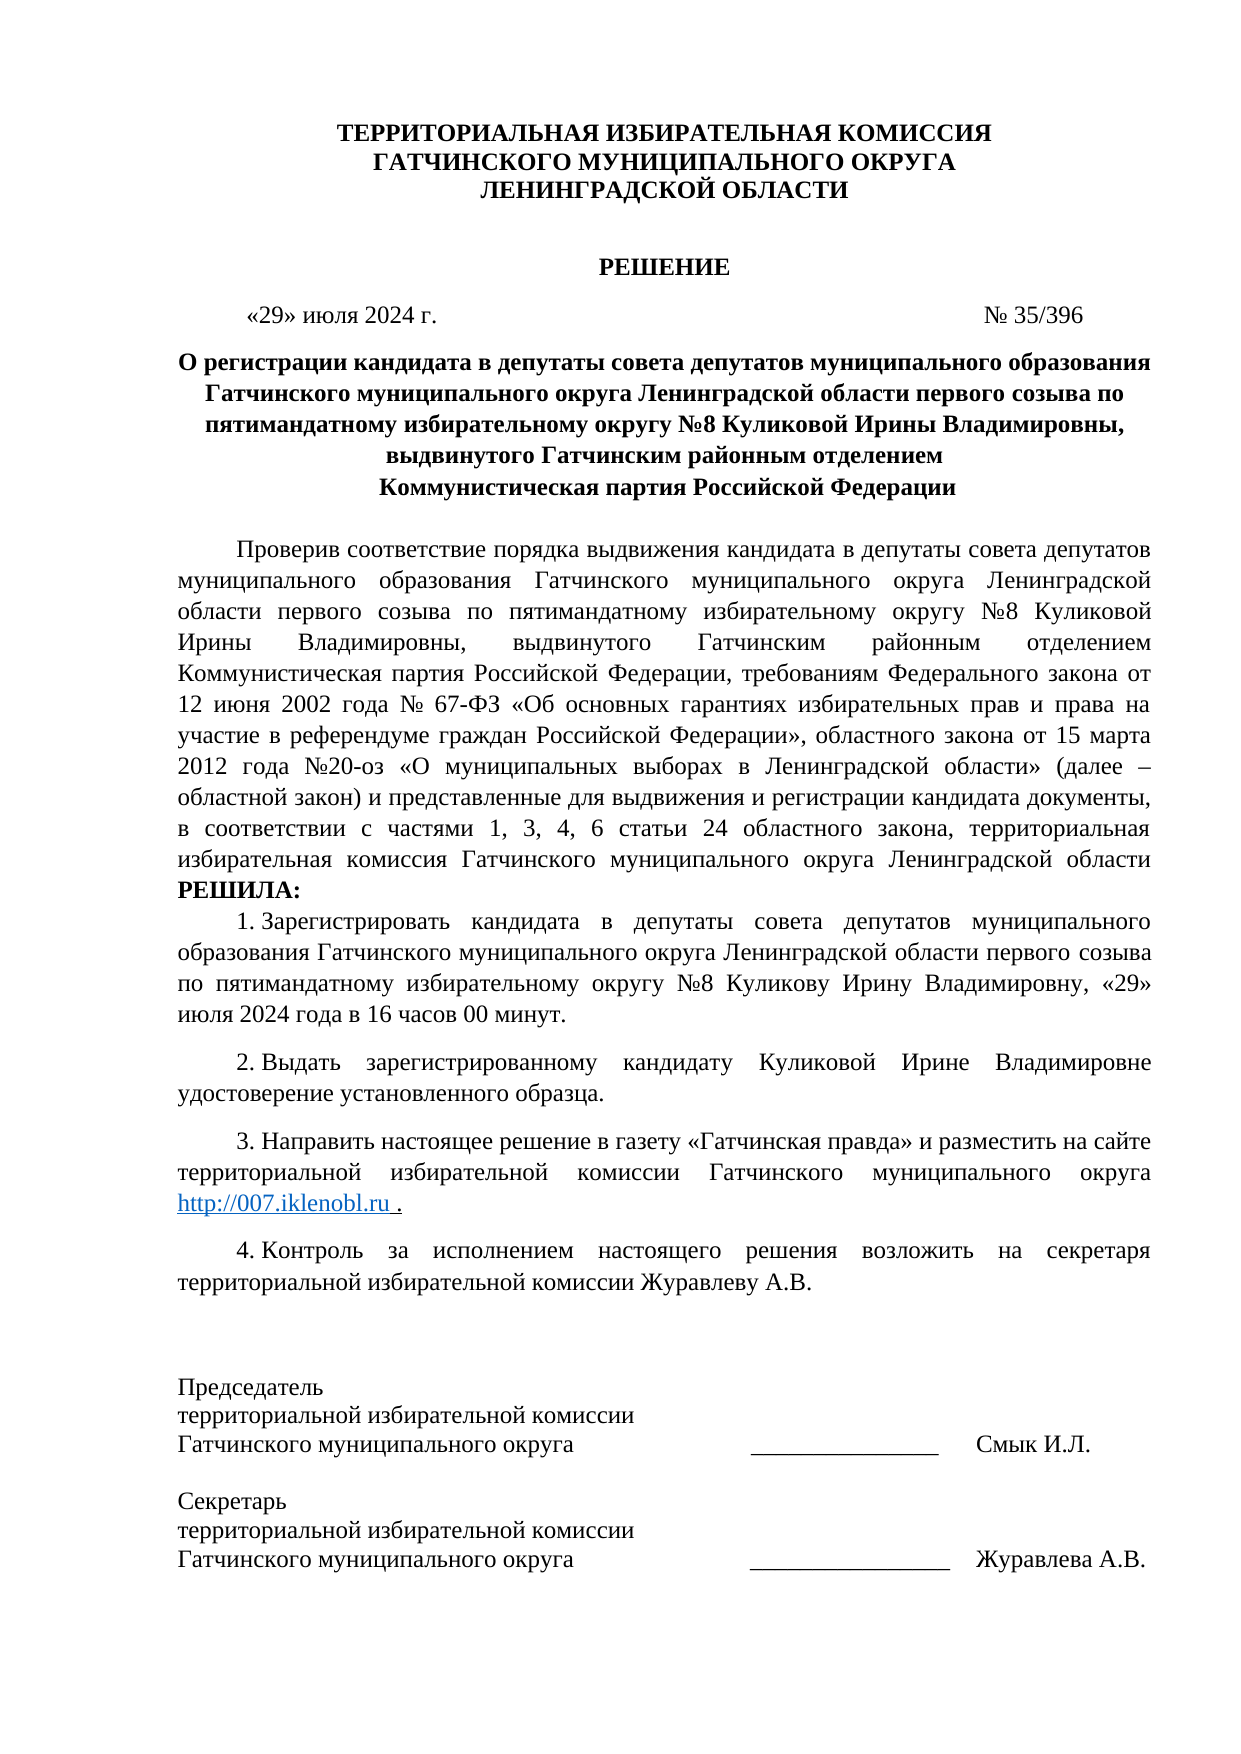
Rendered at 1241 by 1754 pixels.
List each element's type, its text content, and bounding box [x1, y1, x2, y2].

text Гатчинского муниципального округа _______________ Смык И.Л. [177, 1429, 1152, 1458]
text 1. Зарегистрировать кандидата в депутаты совета депутатов муниципального образования Гатчинского муниципального округа Ленинградской области первого созыва по пятимандатному избирательному округу №8 Куликову Ирину Владимировну, «29» июля 2024 года в 16 часов 00 минут. [177, 906, 1152, 1028]
text территориальной избирательной комиссии [177, 1401, 1152, 1429]
text ТЕРРИТОРИАЛЬНАЯ ИЗБИРАТЕЛЬНАЯ КОМИССИЯ ГАТЧИНСКОГО МУНИЦИПАЛЬНОГО ОКРУГА [177, 118, 1152, 176]
text 3. Направить настоящее решение в газету «Гатчинская правда» и разместить на сайте территориальной избирательной комиссии Гатчинского муниципального округа http://007.iklenobl.ru . [177, 1126, 1152, 1217]
text «29» июля 2024 г. № 35/396 [177, 300, 1152, 328]
text Коммунистическая партия Российской Федерации [177, 472, 1152, 500]
text О регистрации кандидата в депутаты совета депутатов муниципального образования Гатчинского муниципального округа Ленинградской области первого созыва по пятимандатному избирательному округу №8 Куликовой Ирины Владимировны, выдвинутого Гатчинским районным отделением [177, 347, 1152, 469]
text 4. Контроль за исполнением настоящего решения возложить на секретаря территориальной избирательной комиссии Журавлеву А.В. [177, 1236, 1152, 1295]
text Секретарь [177, 1486, 1152, 1515]
text 2. Выдать зарегистрированному кандидату Куликовой Ирине Владимировне удостоверение установленного образца. [177, 1047, 1152, 1107]
text Гатчинского муниципального округа ________________ Журавлева А.В. [177, 1544, 1152, 1572]
text Проверив соответствие порядка выдвижения кандидата в депутаты совета депутатов муниципального образования Гатчинского муниципального округа Ленинградской области первого созыва по пятимандатному избирательному округу №8 Куликовой Ирины Владимировны, выдвинутого Гатчинским районным отделением Коммунистическая партия Российской Федерации, требованиям Федерального закона от 12 июня 2002 года № 67-ФЗ «Об основных гарантиях избирательных прав и права на участие в референдуме граждан Российской Федерации», областного закона от 15 марта 2012 года №20-оз «О муниципальных выборах в Ленинградской области» (далее – областной закон) и представленные для выдвижения и регистрации кандидата документы, в соответствии с частями 1, 3, 4, 6 статьи 24 областного закона, территориальная избирательная комиссия Гатчинского муниципального округа Ленинградской области РЕШИЛА: [177, 534, 1152, 904]
text территориальной избирательной комиссии [177, 1515, 1152, 1544]
text Председатель [177, 1372, 1152, 1401]
text ЛЕНИНГРАДСКОЙ ОБЛАСТИ [177, 176, 1152, 204]
text РЕШЕНИЕ [177, 252, 1152, 281]
